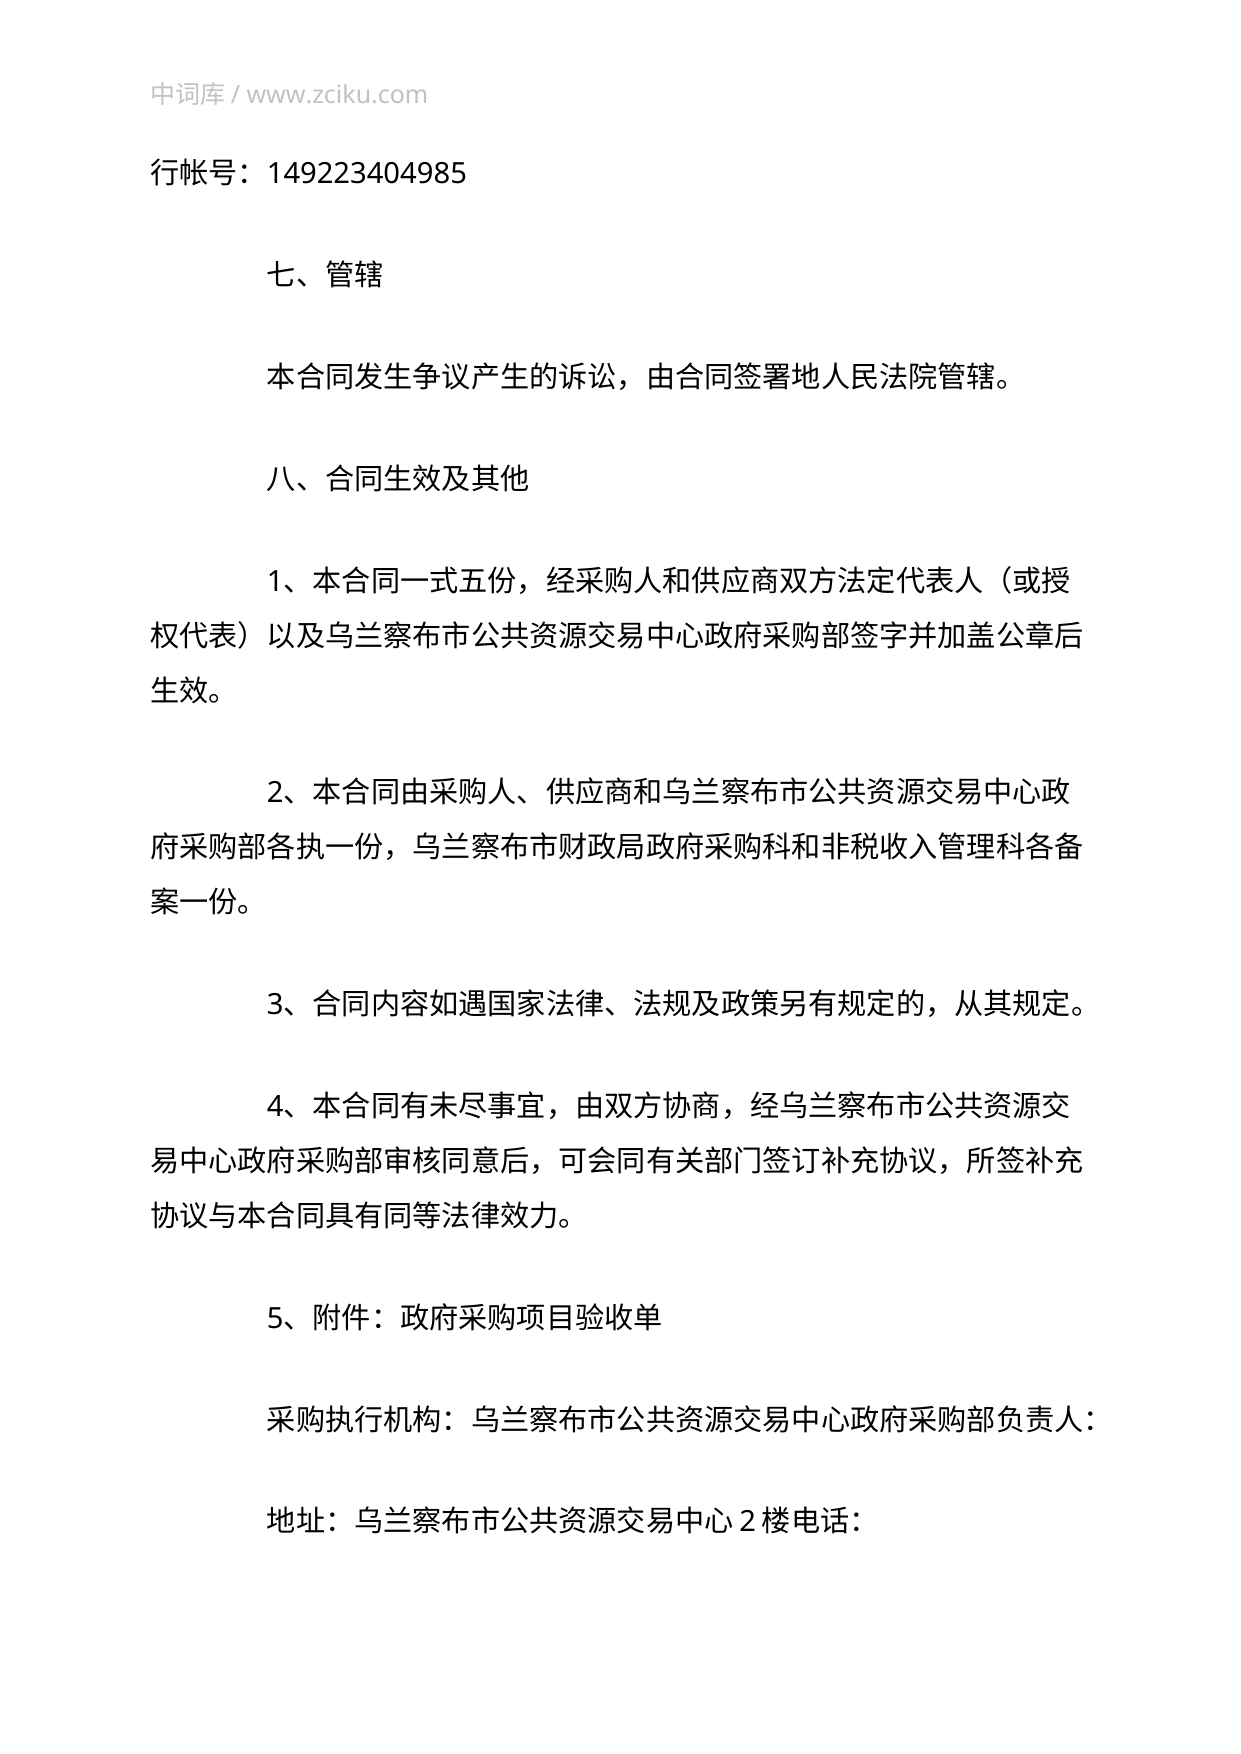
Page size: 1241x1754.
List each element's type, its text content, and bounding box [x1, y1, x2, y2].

text 3、合同内容如遇国家法律、法规及政策另有规定的，从其规定。 [150, 981, 1090, 1023]
text 七、管辖 [150, 252, 1090, 294]
text 八、合同生效及其他 [150, 456, 1090, 498]
text 1、本合同一式五份，经采购人和供应商双方法定代表人（或授权代表）以及乌兰察布市公共资源交易中心政府采购部签字并加盖公章后生效。 [150, 557, 1090, 709]
text 本合同发生争议产生的诉讼，由合同签署地人民法院管辖。 [150, 354, 1090, 396]
text 地址：乌兰察布市公共资源交易中心2楼电话： [150, 1498, 1090, 1540]
text 采购执行机构：乌兰察布市公共资源交易中心政府采购部负责人： [150, 1396, 1090, 1438]
text 2、本合同由采购人、供应商和乌兰察布市公共资源交易中心政府采购部各执一份，乌兰察布市财政局政府采购科和非税收入管理科各备案一份。 [150, 769, 1090, 921]
text 5、附件：政府采购项目验收单 [150, 1294, 1090, 1337]
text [150, 150, 1090, 192]
text 4、本合同有未尽事宜，由双方协商，经乌兰察布市公共资源交易中心政府采购部审核同意后，可会同有关部门签订补充协议，所签补充协议与本合同具有同等法律效力。 [150, 1083, 1090, 1235]
